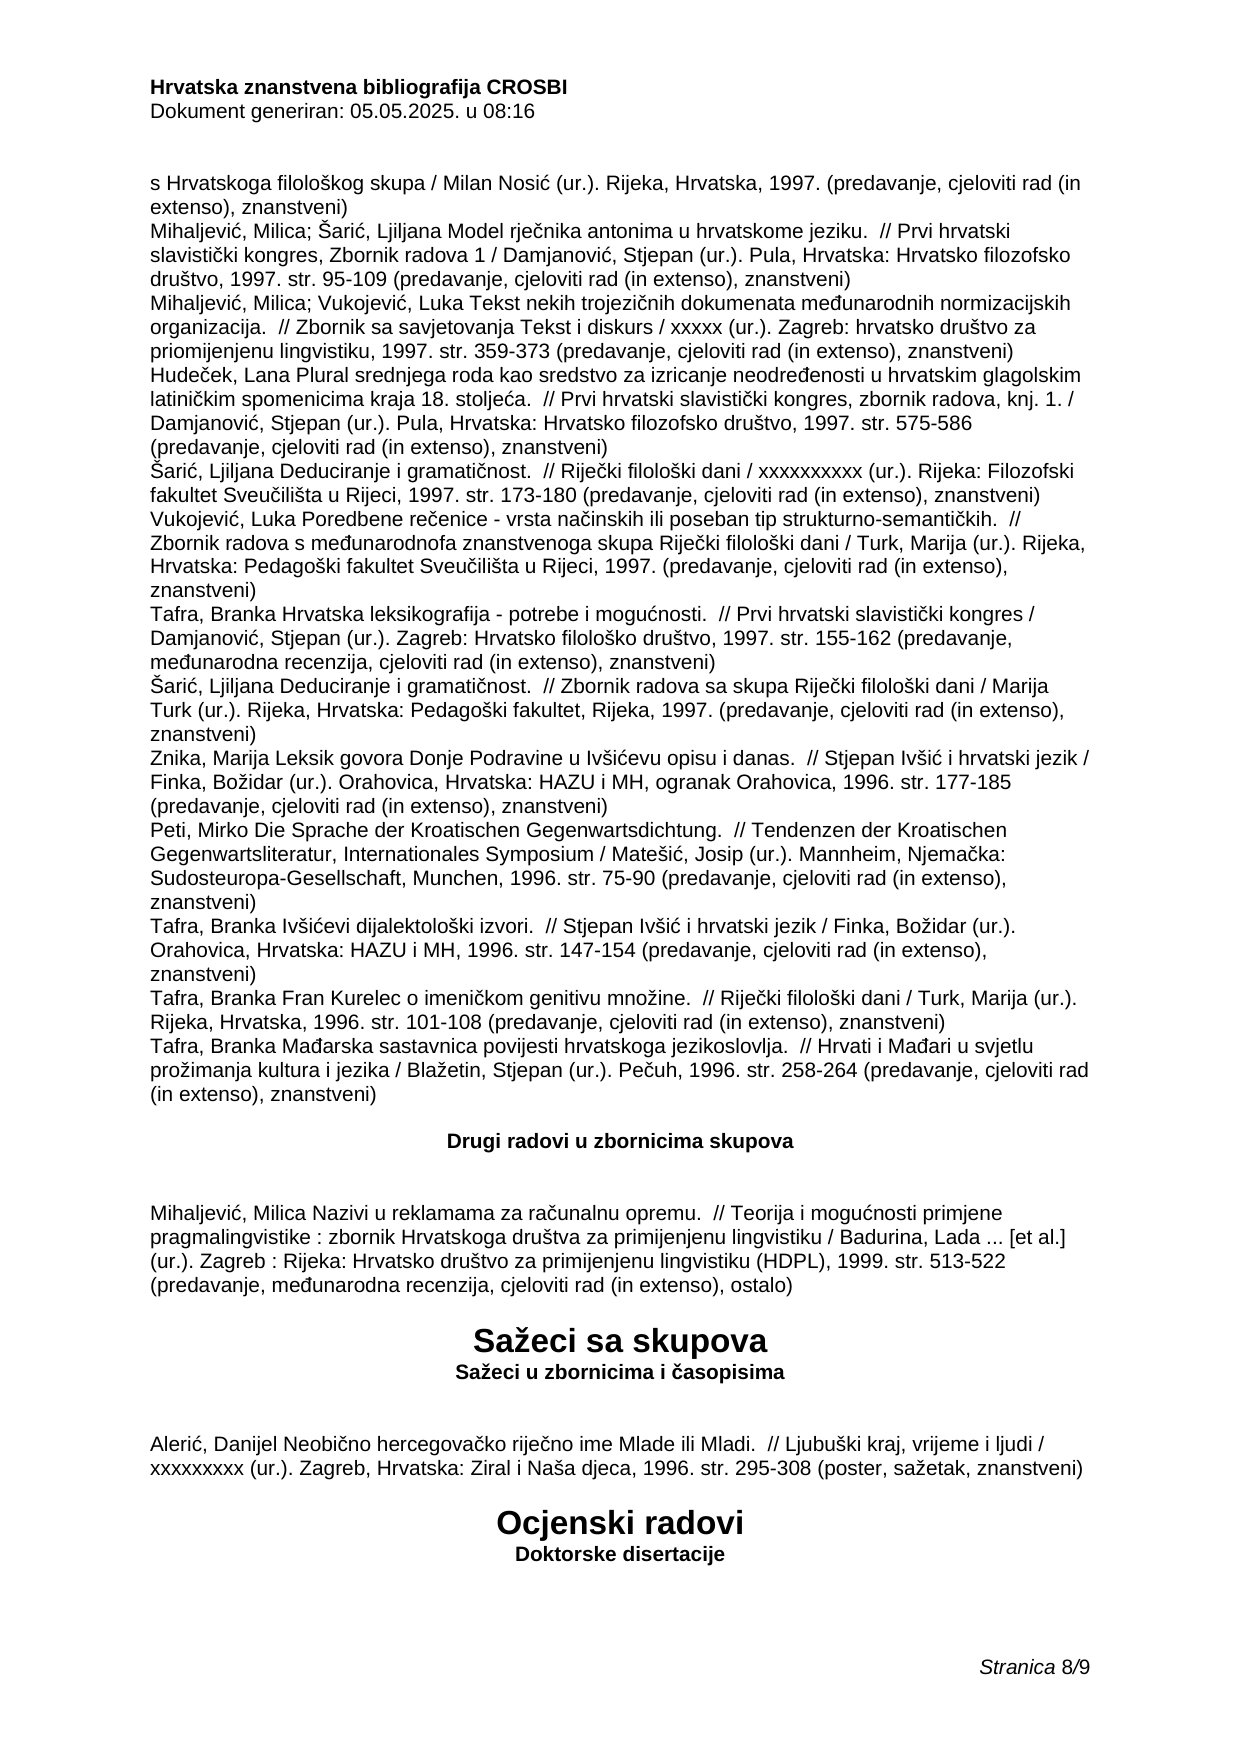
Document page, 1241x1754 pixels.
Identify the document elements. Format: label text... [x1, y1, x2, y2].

subtitle Drugi radovi u zbornicima skupova [150, 1129, 1090, 1153]
text Mihaljević, Milica; Vukojević, Luka [150, 291, 1090, 363]
text Peti, Mirko [150, 818, 1090, 914]
text Tafra, Branka [150, 986, 1090, 1033]
text Hudeček, Lana [150, 363, 1090, 458]
text Vukojević, Luka [150, 506, 1090, 602]
text Alerić, Danijel [150, 1431, 1090, 1479]
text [150, 171, 1090, 219]
text Mihaljević, Milica; Šarić, Ljiljana [150, 219, 1090, 291]
text Tafra, Branka [150, 914, 1090, 986]
subtitle Doktorske disertacije [150, 1542, 1090, 1566]
text Šarić, Ljiljana [150, 458, 1090, 506]
text Tafra, Branka [150, 602, 1090, 674]
text Znika, Marija [150, 746, 1090, 818]
text Šarić, Ljiljana [150, 674, 1090, 746]
text Tafra, Branka [150, 1033, 1090, 1105]
subtitle Ocjenski radovi [150, 1503, 1090, 1542]
text Mihaljević, Milica [150, 1201, 1090, 1297]
subtitle Sažeci sa skupova [150, 1321, 1090, 1359]
subtitle Sažeci u zbornicima i časopisima [150, 1359, 1090, 1383]
